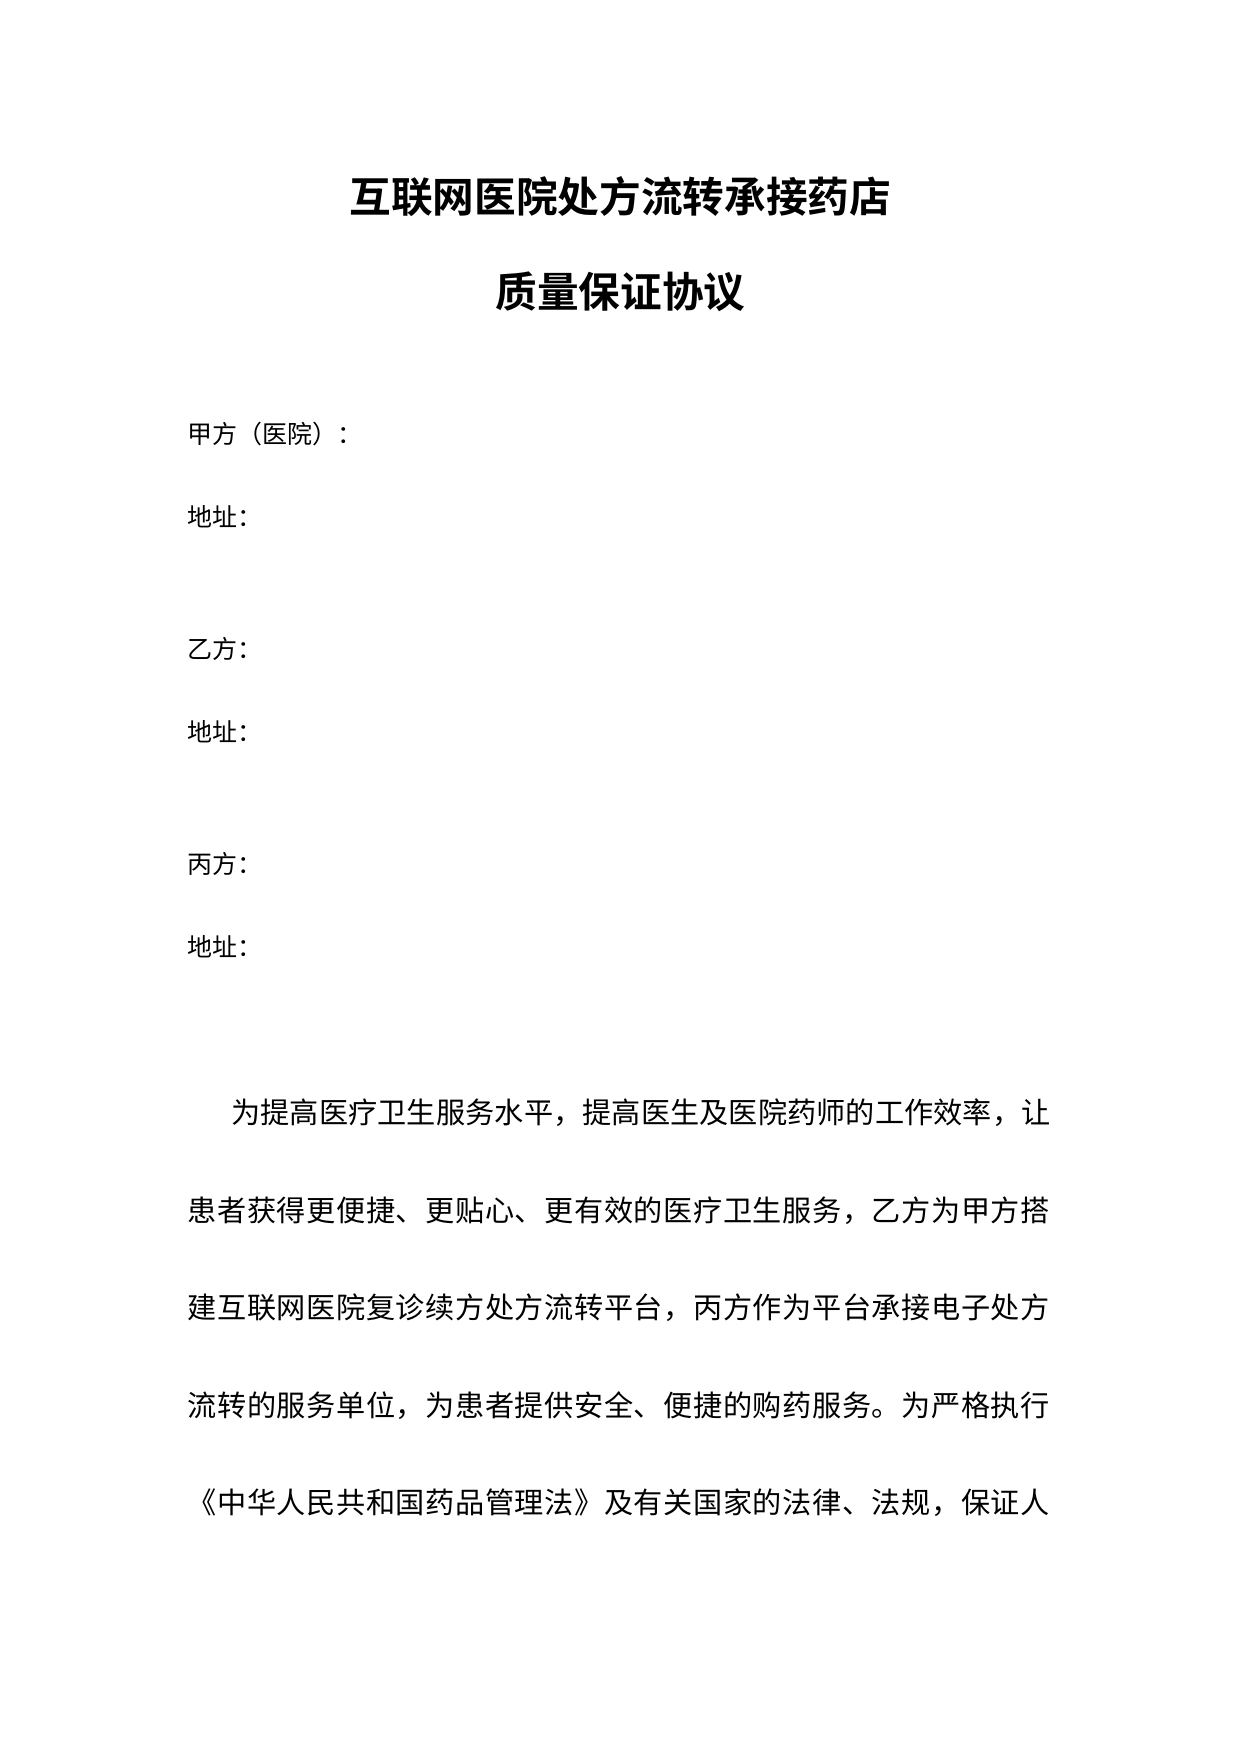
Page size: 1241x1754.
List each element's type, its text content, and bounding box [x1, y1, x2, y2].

text 地址： [187, 913, 1053, 978]
text 互联网医院处方流转承接药店 [187, 162, 1053, 227]
text 乙方： [187, 615, 1053, 680]
text 质量保证协议 [187, 257, 1053, 322]
text 地址： [187, 698, 1053, 763]
text 丙方： [187, 830, 1053, 895]
text 甲方（医院）： [187, 400, 1053, 465]
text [187, 1079, 1053, 1534]
text 地址： [187, 483, 1053, 548]
